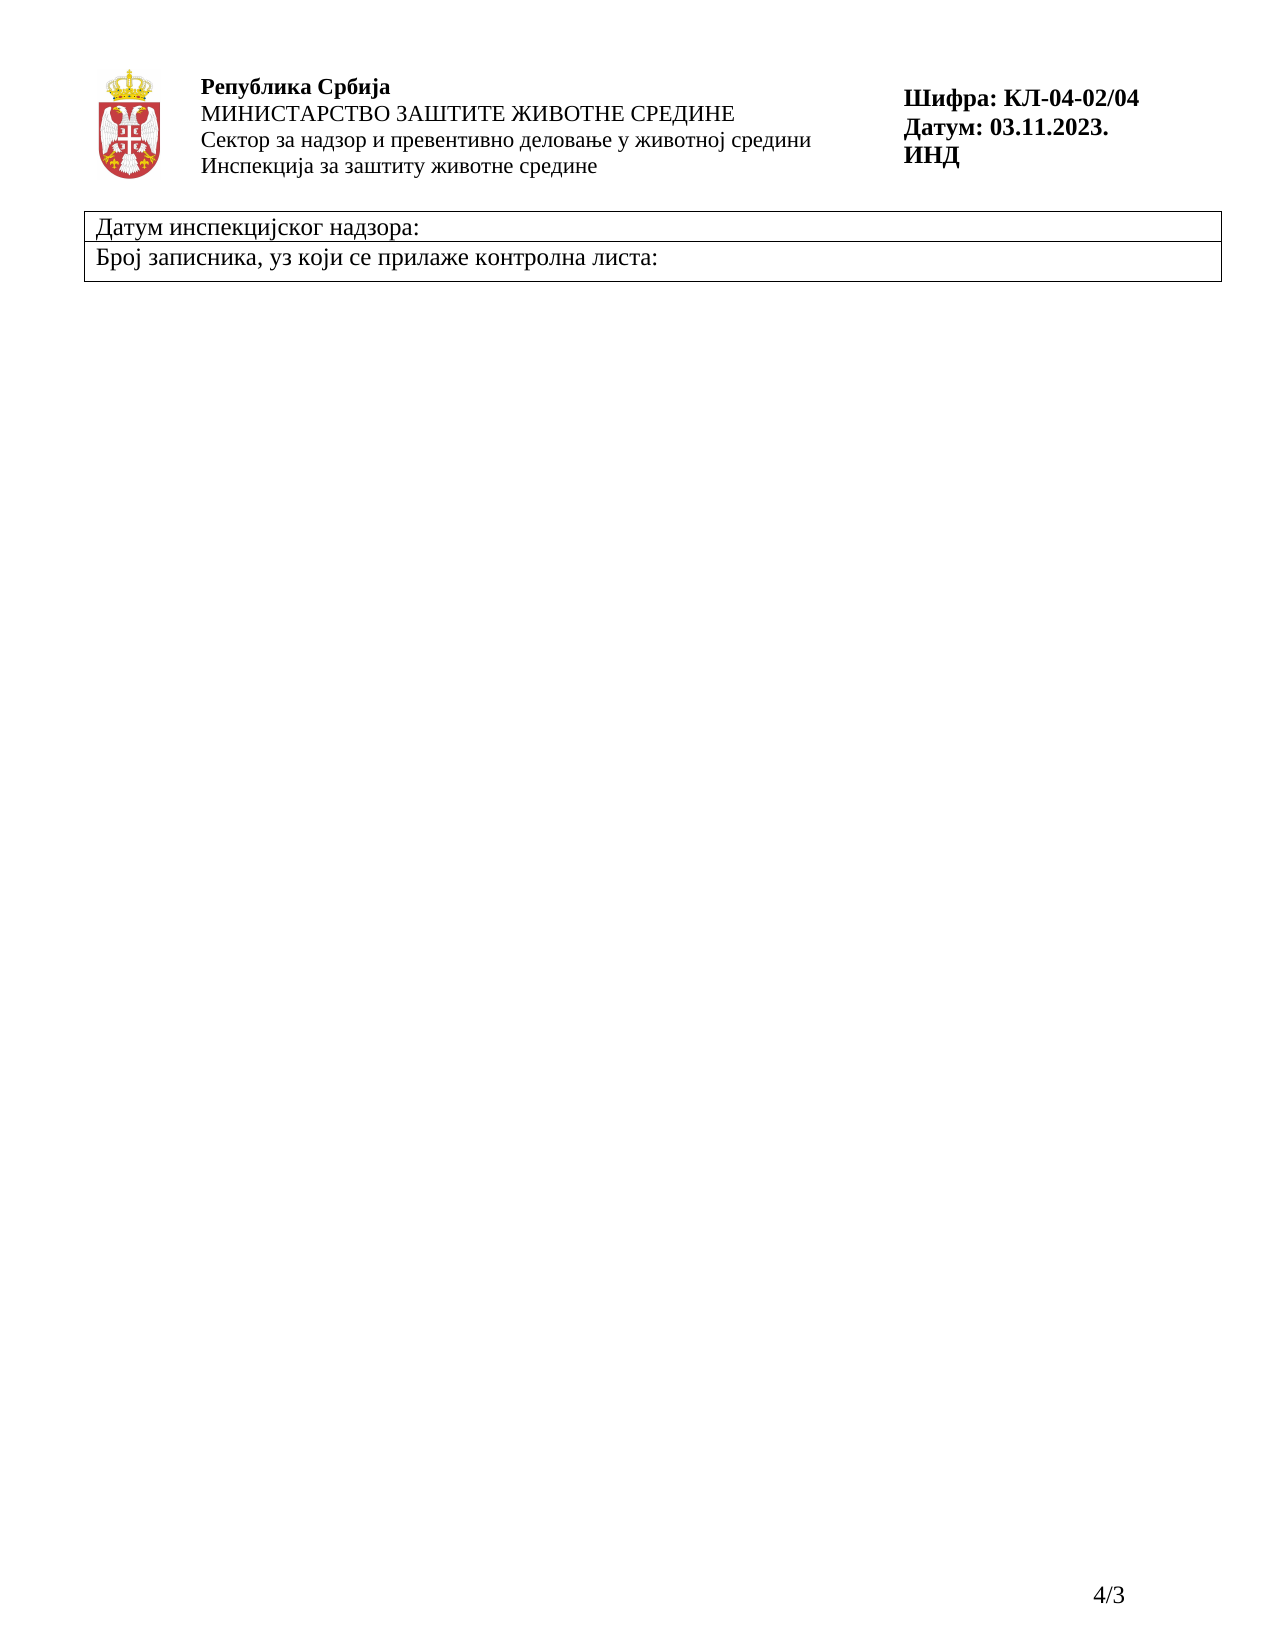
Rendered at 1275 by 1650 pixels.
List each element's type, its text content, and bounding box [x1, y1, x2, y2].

table_cell Број записника, уз који се прилаже контролна листа: [85, 242, 1221, 281]
table_cell Датум инспекцијског надзора: [85, 212, 1221, 241]
picture [97, 69, 162, 180]
